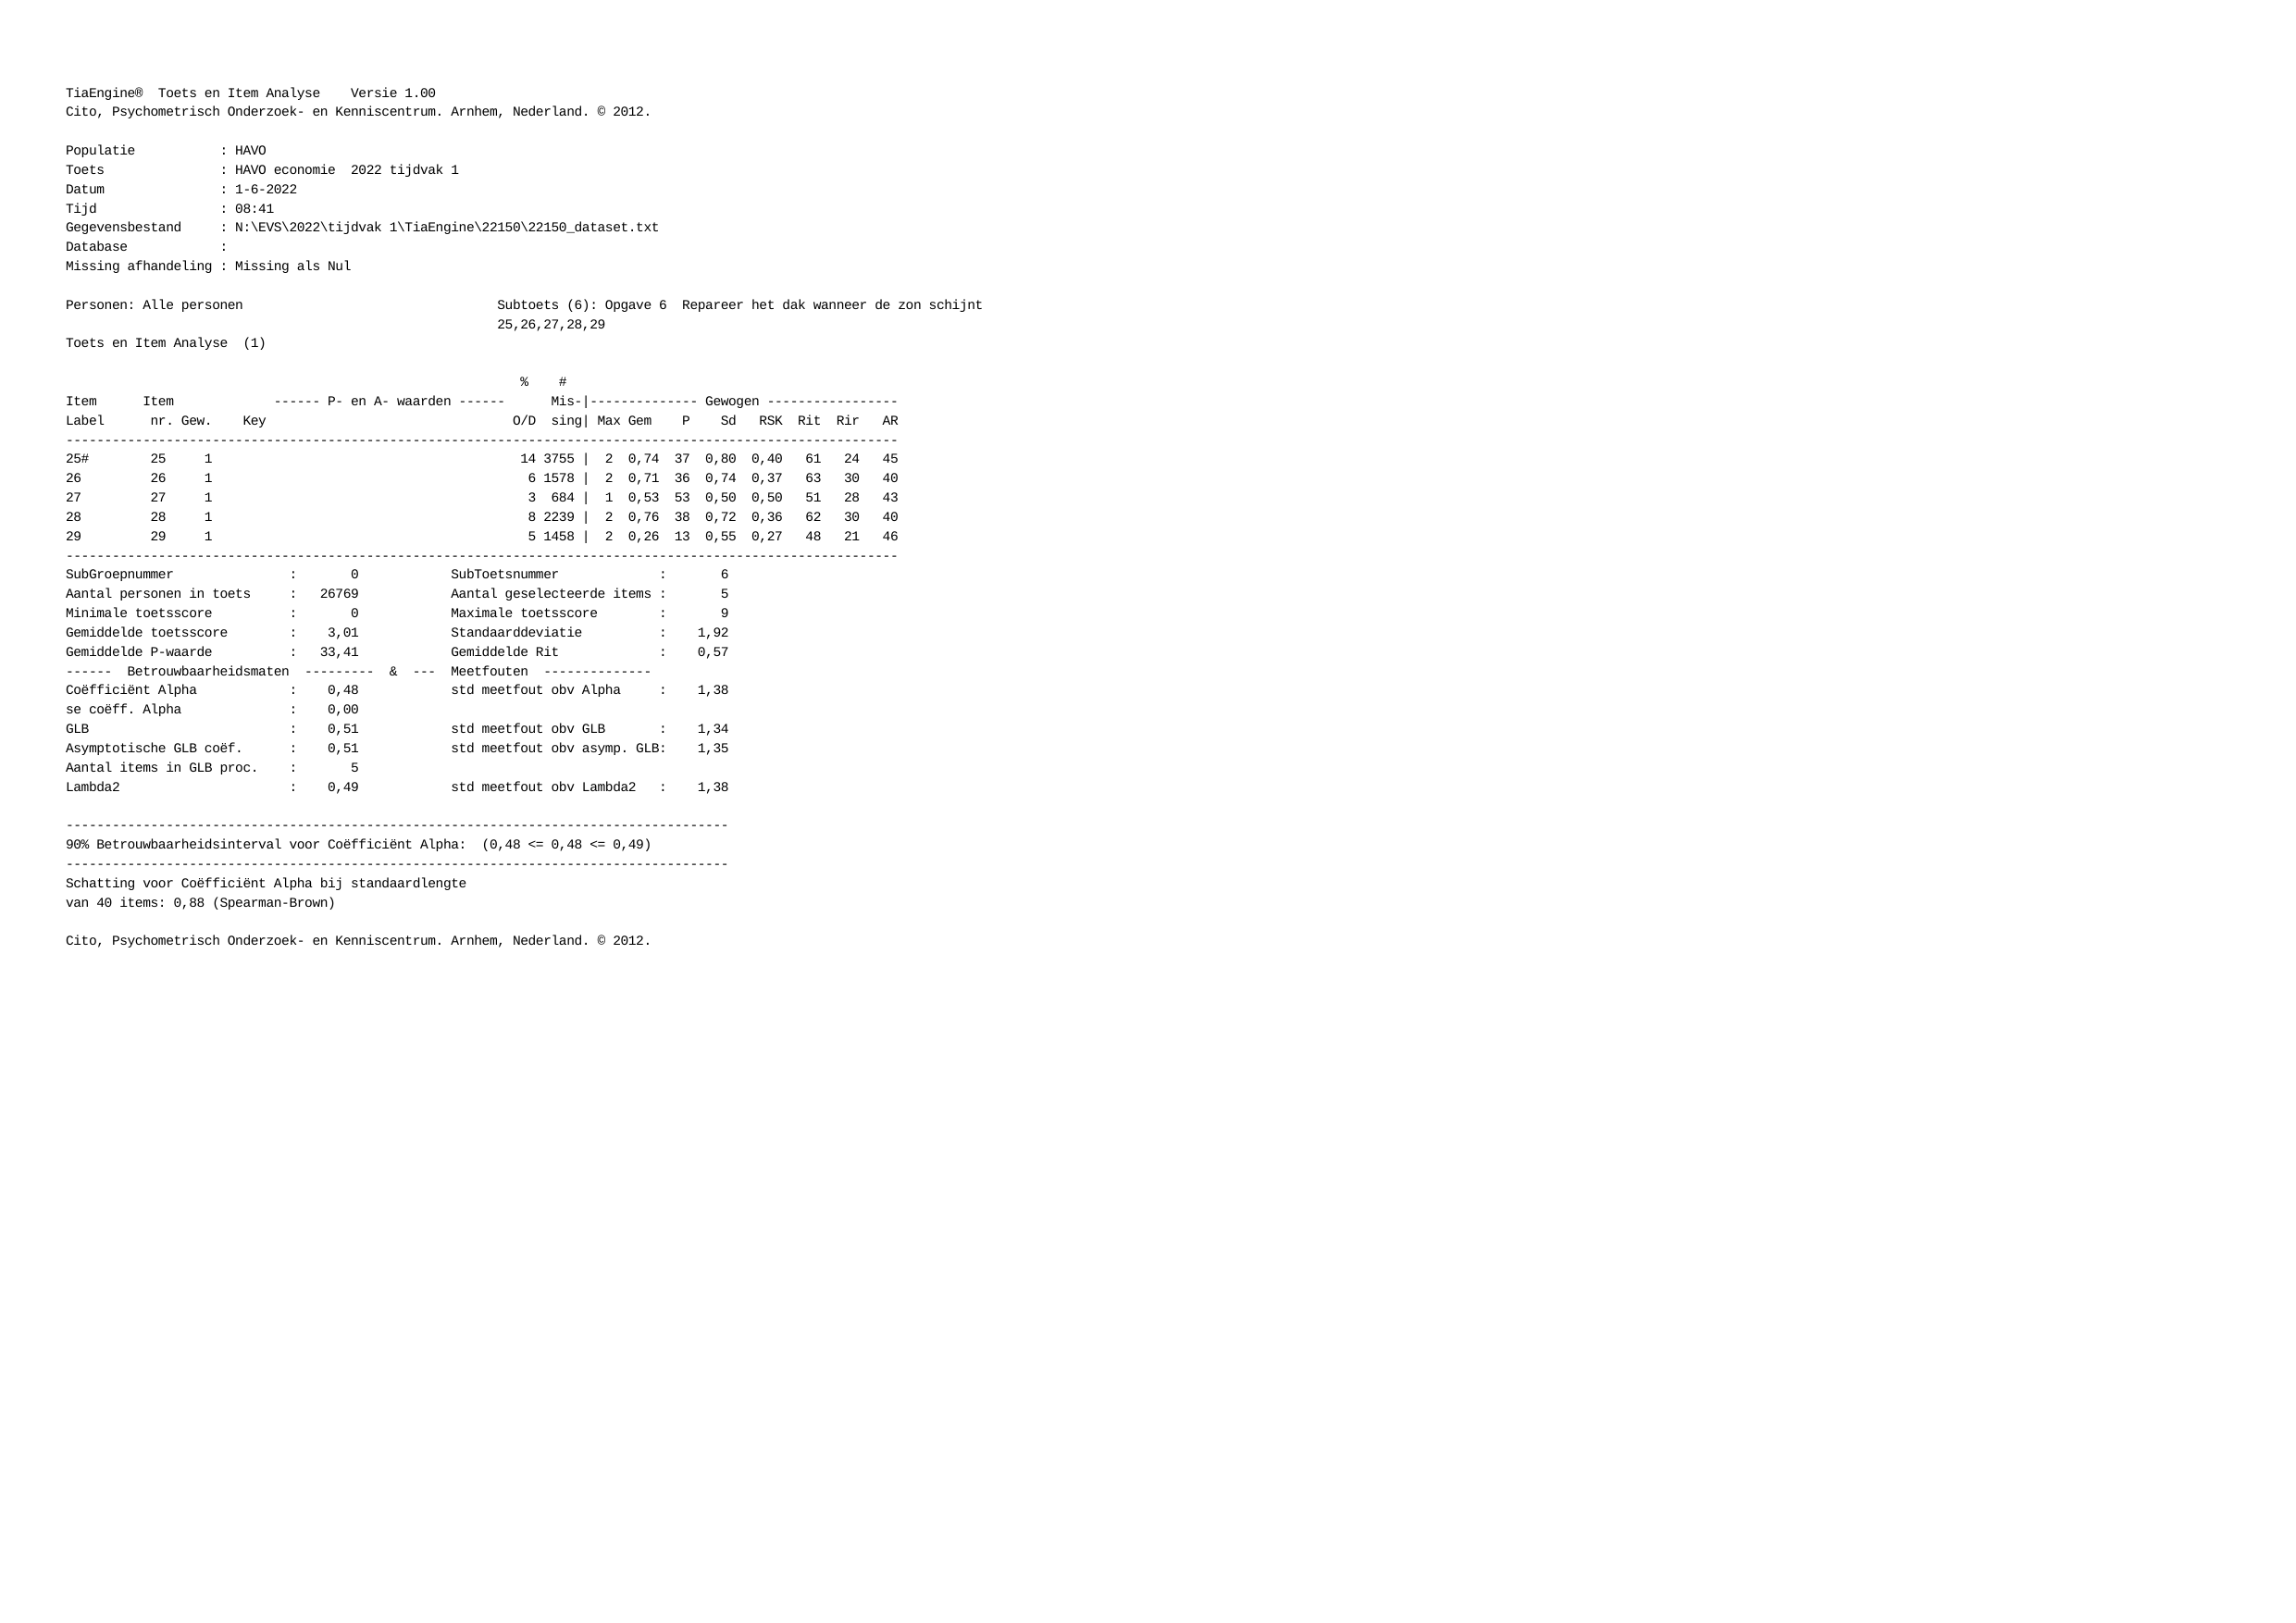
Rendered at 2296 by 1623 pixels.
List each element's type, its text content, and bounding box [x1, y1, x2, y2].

text 29 29 1 5 1458 | 2 0,26 13 0,55 0,27 48 21 46 [66, 526, 2252, 544]
text % # [66, 371, 2252, 390]
text Datum : 1-6-2022 [66, 179, 2252, 197]
text Missing afhandeling : Missing als Nul [66, 255, 2252, 275]
text TiaEngine® Toets en Item Analyse Versie 1.00 [66, 81, 2252, 101]
text 26 26 1 6 1578 | 2 0,71 36 0,74 0,37 63 30 40 [66, 467, 2252, 487]
text Database : [66, 236, 2252, 255]
text 28 28 1 8 2239 | 2 0,76 38 0,72 0,36 62 30 40 [66, 506, 2252, 526]
text se coëff. Alpha : 0,00 [66, 699, 2252, 718]
text Gemiddelde toetsscore : 3,01 Standaarddeviatie : 1,92 [66, 622, 2252, 641]
text van 40 items: 0,88 (Spearman-Brown) [66, 891, 2252, 911]
text Gegevensbestand : N:\EVS\2022\tijdvak 1\TiaEngine\22150\22150_dataset.txt [66, 217, 2252, 236]
text Gemiddelde P-waarde : 33,41 Gemiddelde Rit : 0,57 [66, 641, 2252, 660]
text Label nr. Gew. Key O/D sing| Max Gem P Sd RSK Rit Rir AR [66, 410, 2252, 428]
text Aantal personen in toets : 26769 Aantal geselecteerde items : 5 [66, 583, 2252, 602]
text 25# 25 1 14 3755 | 2 0,74 37 0,80 0,40 61 24 45 [66, 448, 2252, 467]
text ------ Betrouwbaarheidsmaten --------- & --- Meetfouten -------------- [66, 660, 2252, 679]
text Minimale toetsscore : 0 Maximale toetsscore : 9 [66, 602, 2252, 622]
text Cito, Psychometrisch Onderzoek- en Kenniscentrum. Arnhem, Nederland. © 2012. [66, 101, 2252, 120]
text GLB : 0,51 std meetfout obv GLB : 1,34 [66, 718, 2252, 737]
text 27 27 1 3 684 | 1 0,53 53 0,50 0,50 51 28 43 [66, 487, 2252, 506]
text Personen: Alle personen Subtoets (6): Opgave 6 Repareer het dak wanneer de zon schijnt [66, 294, 2252, 313]
text Tijd : 08:41 [66, 197, 2252, 217]
text ------------------------------------------------------------------------------------------------------------ [66, 428, 2252, 448]
text Populatie : HAVO [66, 140, 2252, 159]
text Cito, Psychometrisch Onderzoek- en Kenniscentrum. Arnhem, Nederland. © 2012. [66, 930, 2252, 949]
text Schatting voor Coëfficiënt Alpha bij standaardlengte [66, 873, 2252, 891]
text Lambda2 : 0,49 std meetfout obv Lambda2 : 1,38 [66, 775, 2252, 795]
text Toets : HAVO economie 2022 tijdvak 1 [66, 159, 2252, 179]
text 90% Betrouwbaarheidsinterval voor Coëfficiënt Alpha: (0,48 <= 0,48 <= 0,49) [66, 834, 2252, 853]
text SubGroepnummer : 0 SubToetsnummer : 6 [66, 564, 2252, 583]
text Item Item ------ P- en A- waarden ------ Mis-|-------------- Gewogen ----------------- [66, 390, 2252, 410]
text -------------------------------------------------------------------------------------- [66, 814, 2252, 834]
text 25,26,27,28,29 [66, 313, 2252, 332]
text Coëfficiënt Alpha : 0,48 std meetfout obv Alpha : 1,38 [66, 679, 2252, 699]
text Aantal items in GLB proc. : 5 [66, 757, 2252, 775]
text ------------------------------------------------------------------------------------------------------------ [66, 544, 2252, 564]
text Toets en Item Analyse (1) [66, 332, 2252, 352]
text -------------------------------------------------------------------------------------- [66, 853, 2252, 873]
text Asymptotische GLB coëf. : 0,51 std meetfout obv asymp. GLB: 1,35 [66, 737, 2252, 757]
